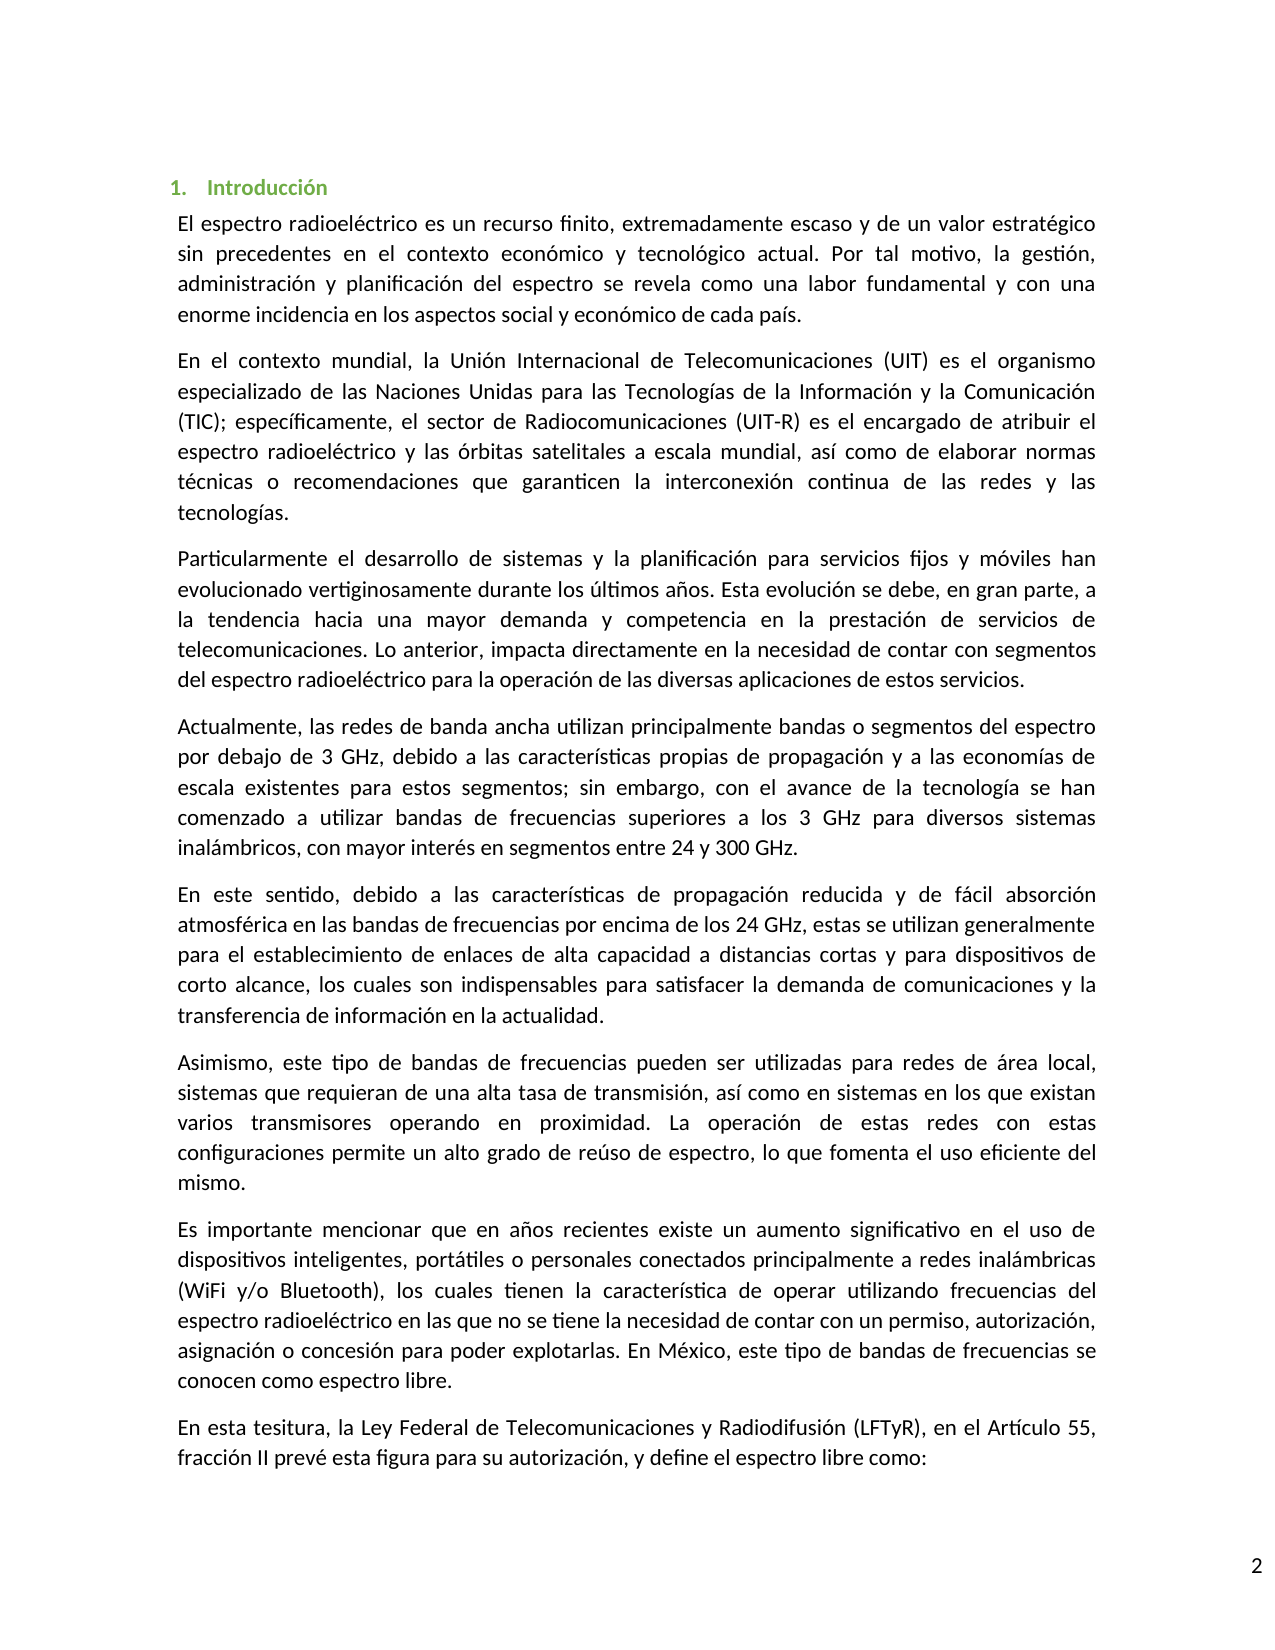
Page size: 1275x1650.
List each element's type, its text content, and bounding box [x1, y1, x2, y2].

subtitle Introducción [169, 173, 1098, 201]
text En el contexto mundial, la Unión Internacional de Telecomunicaciones (UIT) es el organismo especializado de las Naciones Unidas para las Tecnologías de la Información y la Comunicación (TIC); específicamente, el sector de Radiocomunicaciones (UIT-R) es el encargado de atribuir el espectro radioeléctrico y las órbitas satelitales a escala mundial, así como de elaborar normas técnicas o recomendaciones que garanticen la interconexión continua de las redes y las tecnologías. [177, 347, 1098, 526]
text Particularmente el desarrollo de sistemas y la planificación para servicios fijos y móviles han evolucionado vertiginosamente durante los últimos años. Esta evolución se debe, en gran parte, a la tendencia hacia una mayor demanda y competencia en la prestación de servicios de telecomunicaciones. Lo anterior, impacta directamente en la necesidad de contar con segmentos del espectro radioeléctrico para la operación de las diversas aplicaciones de estos servicios. [177, 544, 1098, 693]
text El espectro radioeléctrico es un recurso finito, extremadamente escaso y de un valor estratégico sin precedentes en el contexto económico y tecnológico actual. Por tal motivo, la gestión, administración y planificación del espectro se revela como una labor fundamental y con una enorme incidencia en los aspectos social y económico de cada país. [177, 209, 1098, 328]
text Asimismo, este tipo de bandas de frecuencias pueden ser utilizadas para redes de área local, sistemas que requieran de una alta tasa de transmisión, así como en sistemas en los que existan varios transmisores operando en proximidad. La operación de estas redes con estas configuraciones permite un alto grado de reúso de espectro, lo que fomenta el uso eficiente del mismo. [177, 1048, 1098, 1196]
text En este sentido, debido a las características de propagación reducida y de fácil absorción atmosférica en las bandas de frecuencias por encima de los 24 GHz, estas se utilizan generalmente para el establecimiento de enlaces de alta capacidad a distancias cortas y para dispositivos de corto alcance, los cuales son indispensables para satisfacer la demanda de comunicaciones y la transferencia de información en la actualidad. [177, 880, 1098, 1029]
text En esta tesitura, la Ley Federal de Telecomunicaciones y Radiodifusión (LFTyR), en el Artículo 55, fracción II prevé esta figura para su autorización, y define el espectro libre como: [177, 1413, 1098, 1471]
text Actualmente, las redes de banda ancha utilizan principalmente bandas o segmentos del espectro por debajo de 3 GHz, debido a las características propias de propagación y a las economías de escala existentes para estos segmentos; sin embargo, con el avance de la tecnología se han comenzado a utilizar bandas de frecuencias superiores a los 3 GHz para diversos sistemas inalámbricos, con mayor interés en segmentos entre 24 y 300 GHz. [177, 712, 1098, 861]
text Es importante mencionar que en años recientes existe un aumento significativo en el uso de dispositivos inteligentes, portátiles o personales conectados principalmente a redes inalámbricas (WiFi y/o Bluetooth), los cuales tienen la característica de operar utilizando frecuencias del espectro radioeléctrico en las que no se tiene la necesidad de contar con un permiso, autorización, asignación o concesión para poder explotarlas. En México, este tipo de bandas de frecuencias se conocen como espectro libre. [177, 1215, 1098, 1394]
